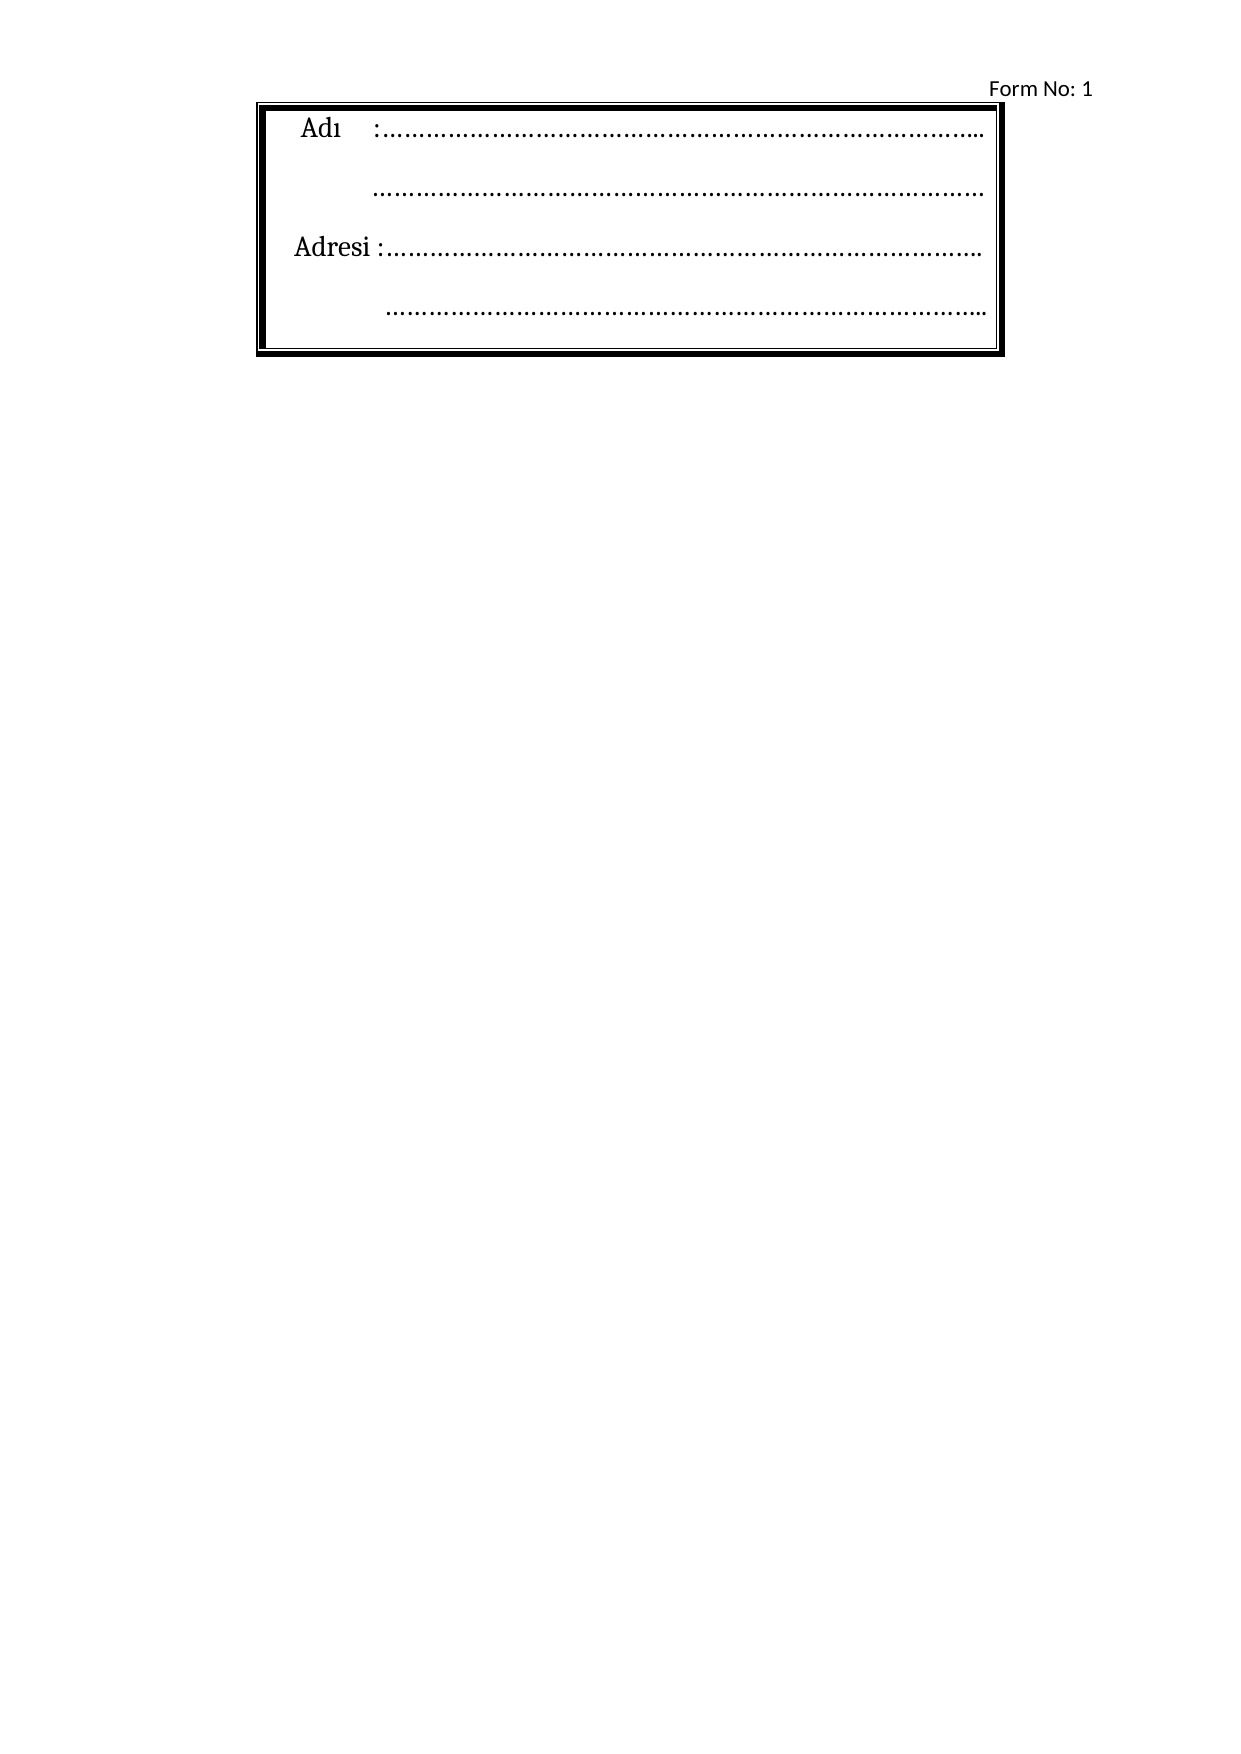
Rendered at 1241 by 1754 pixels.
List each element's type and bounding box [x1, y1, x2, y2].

table_header [266, 111, 996, 347]
